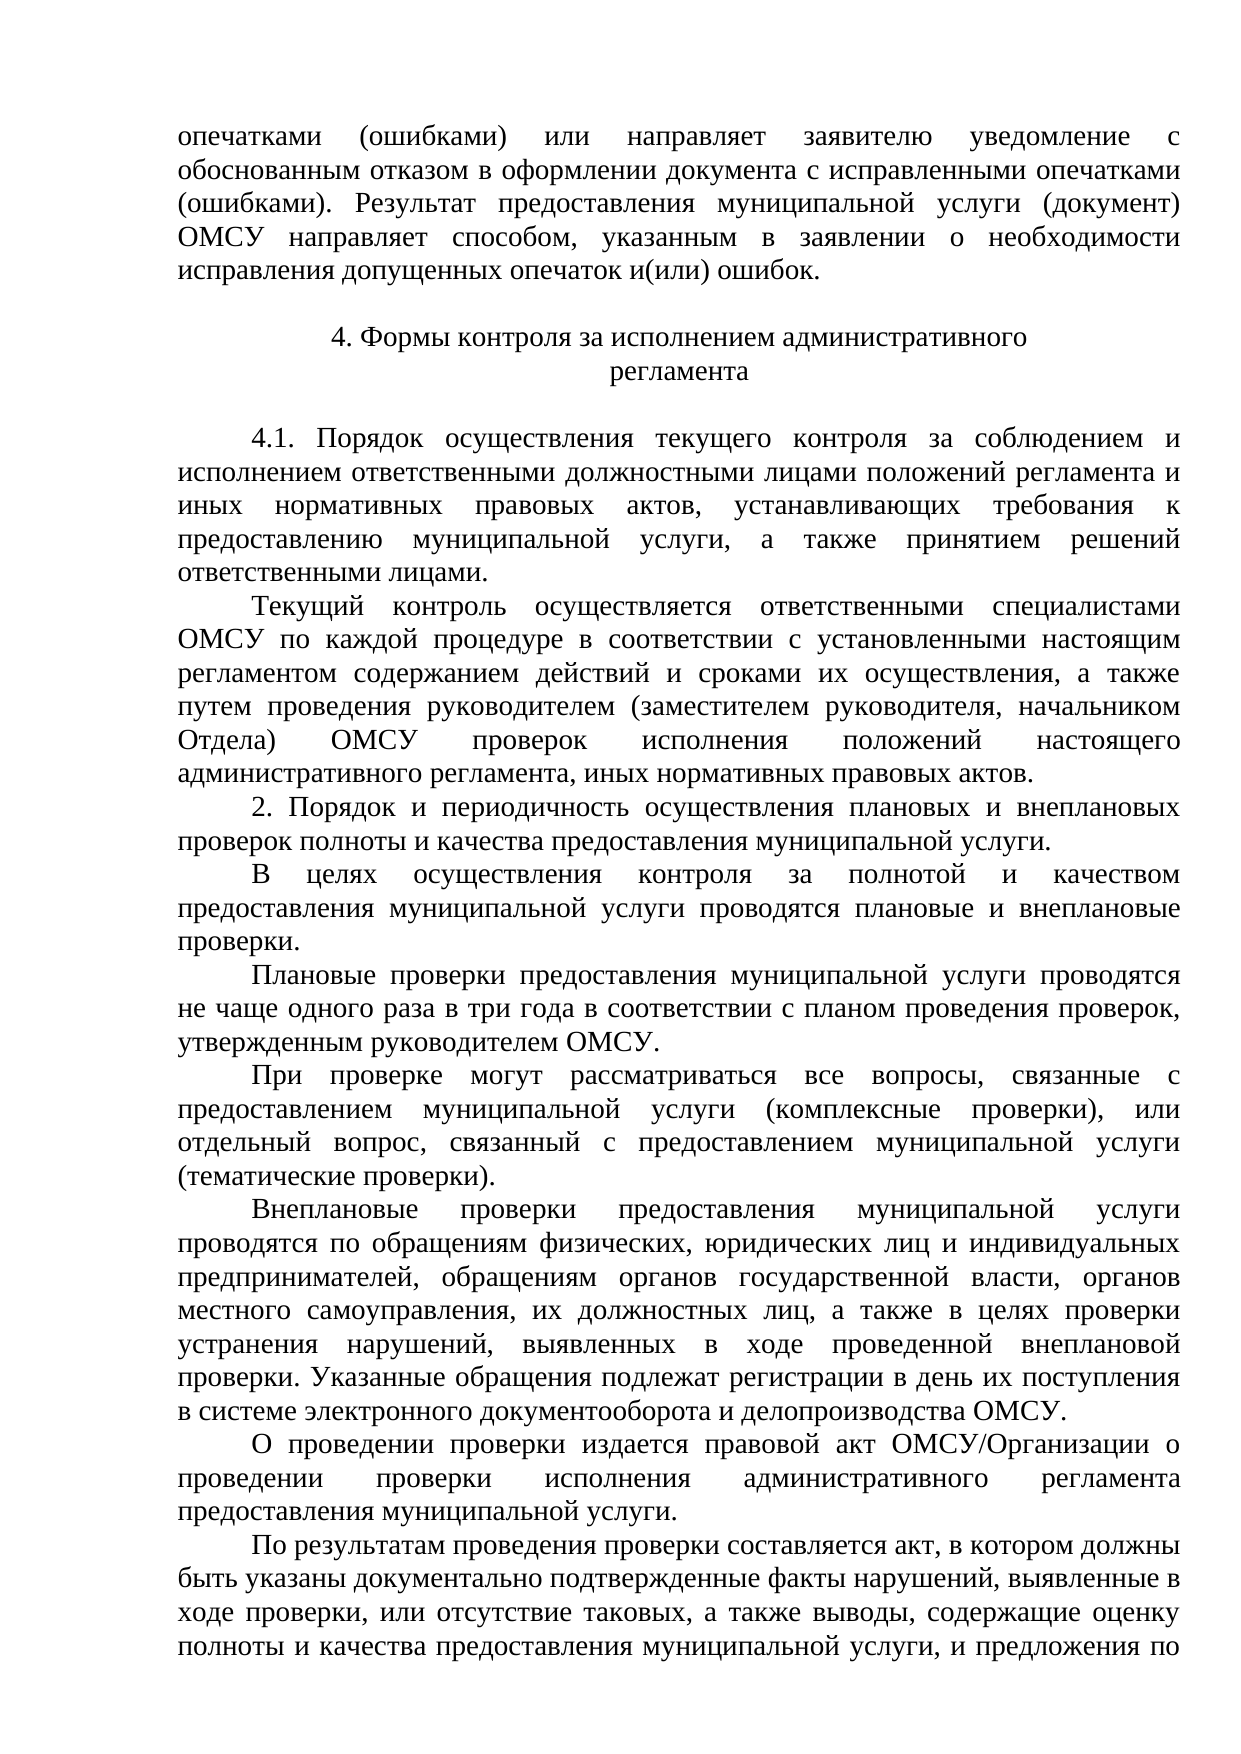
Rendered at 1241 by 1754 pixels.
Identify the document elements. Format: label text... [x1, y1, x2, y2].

text 4.1. Порядок осуществления текущего контроля за соблюдением и исполнением ответственными должностными лицами положений регламента и иных нормативных правовых актов, устанавливающих требования к предоставлению муниципальной услуги, а также принятием решений ответственными лицами. [177, 420, 1181, 588]
text 4. Формы контроля за исполнением административного [177, 319, 1181, 353]
text 2. Порядок и периодичность осуществления плановых и внеплановых проверок полноты и качества предоставления муниципальной услуги. [177, 789, 1181, 856]
text В целях осуществления контроля за полнотой и качеством предоставления муниципальной услуги проводятся плановые и внеплановые проверки. [177, 856, 1181, 957]
text Внеплановые проверки предоставления муниципальной услуги проводятся по обращениям физических, юридических лиц и индивидуальных предпринимателей, обращениям органов государственной власти, органов местного самоуправления, их должностных лиц, а также в целях проверки устранения нарушений, выявленных в ходе проведенной внеплановой проверки. Указанные обращения подлежат регистрации в день их поступления в системе электронного документооборота и делопроизводства ОМСУ. [177, 1192, 1181, 1426]
text Текущий контроль осуществляется ответственными специалистами ОМСУ по каждой процедуре в соответствии с установленными настоящим регламентом содержанием действий и сроками их осуществления, а также путем проведения руководителем (заместителем руководителя, начальником Отдела) ОМСУ проверок исполнения положений настоящего административного регламента, иных нормативных правовых актов. [177, 588, 1181, 789]
text регламента [177, 353, 1181, 387]
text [177, 118, 1181, 286]
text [177, 1527, 1181, 1661]
text О проведении проверки издается правовой акт ОМСУ/Организации о проведении проверки исполнения административного регламента предоставления муниципальной услуги. [177, 1426, 1181, 1527]
text Плановые проверки предоставления муниципальной услуги проводятся не чаще одного раза в три года в соответствии с планом проведения проверок, утвержденным руководителем ОМСУ. [177, 957, 1181, 1057]
text При проверке могут рассматриваться все вопросы, связанные с предоставлением муниципальной услуги (комплексные проверки), или отдельный вопрос, связанный с предоставлением муниципальной услуги (тематические проверки). [177, 1057, 1181, 1192]
